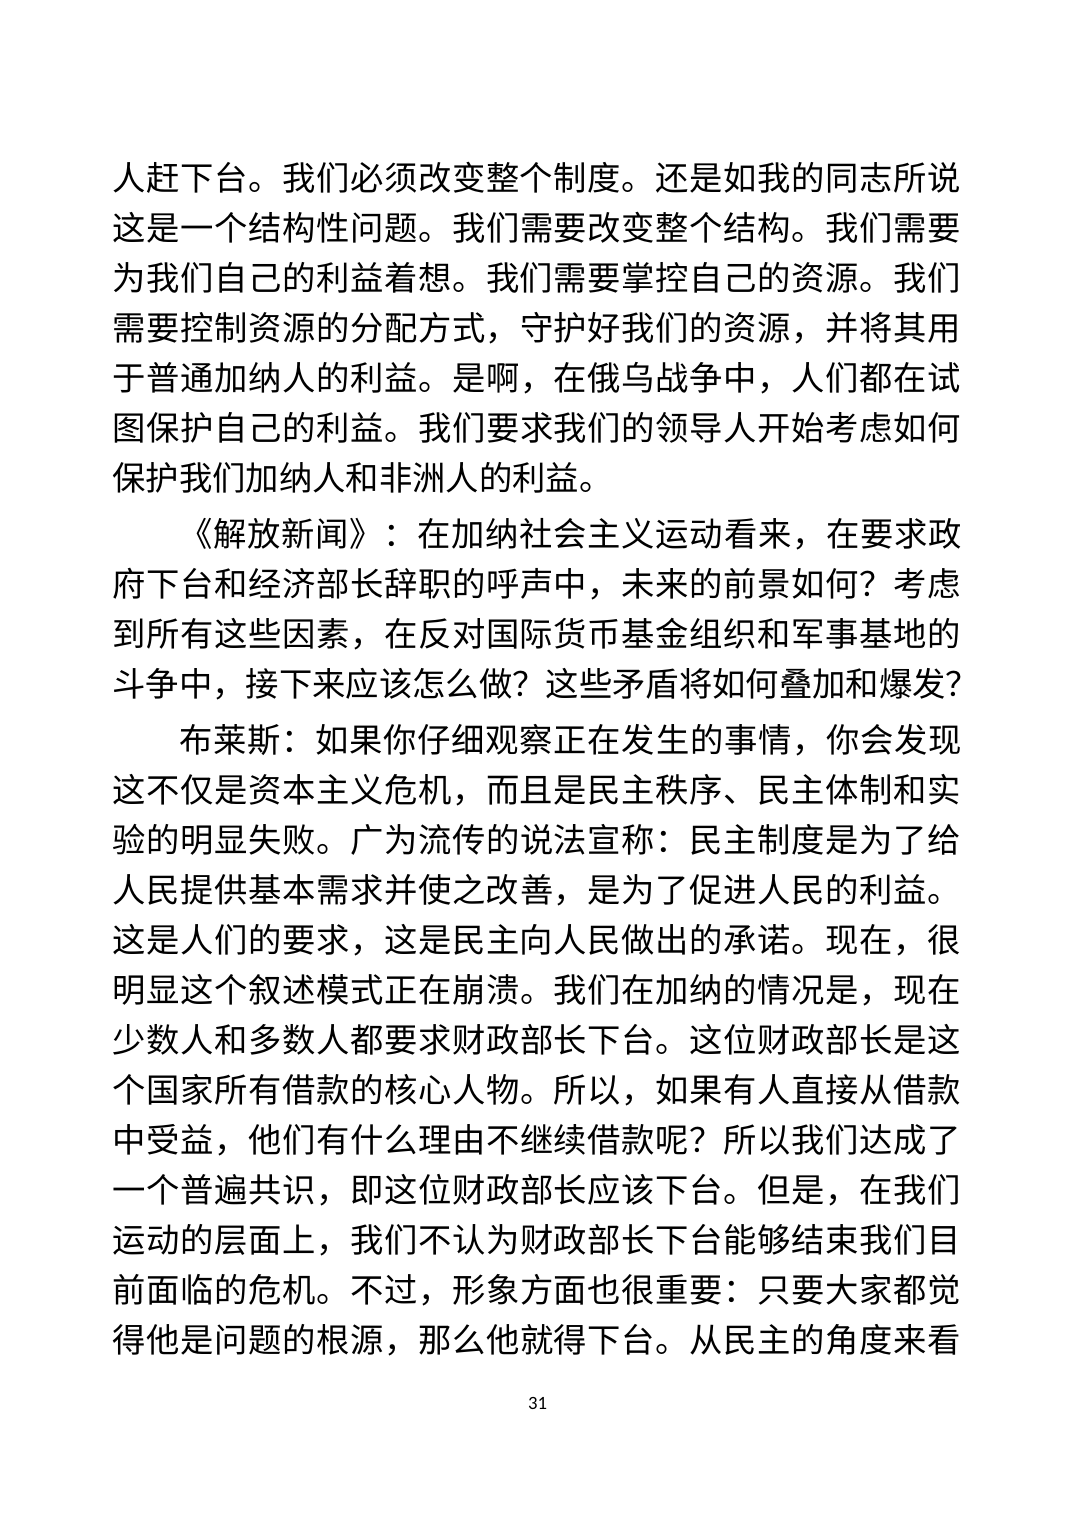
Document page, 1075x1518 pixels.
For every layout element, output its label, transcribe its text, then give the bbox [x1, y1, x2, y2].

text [112, 150, 963, 500]
text 《解放新闻》：在加纳社会主义运动看来，在要求政府下台和经济部长辞职的呼声中，未来的前景如何？考虑到所有这些因素，在反对国际货币基金组织和军事基地的斗争中，接下来应该怎么做？这些矛盾将如何叠加和爆发？ [112, 506, 963, 706]
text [112, 712, 963, 1362]
